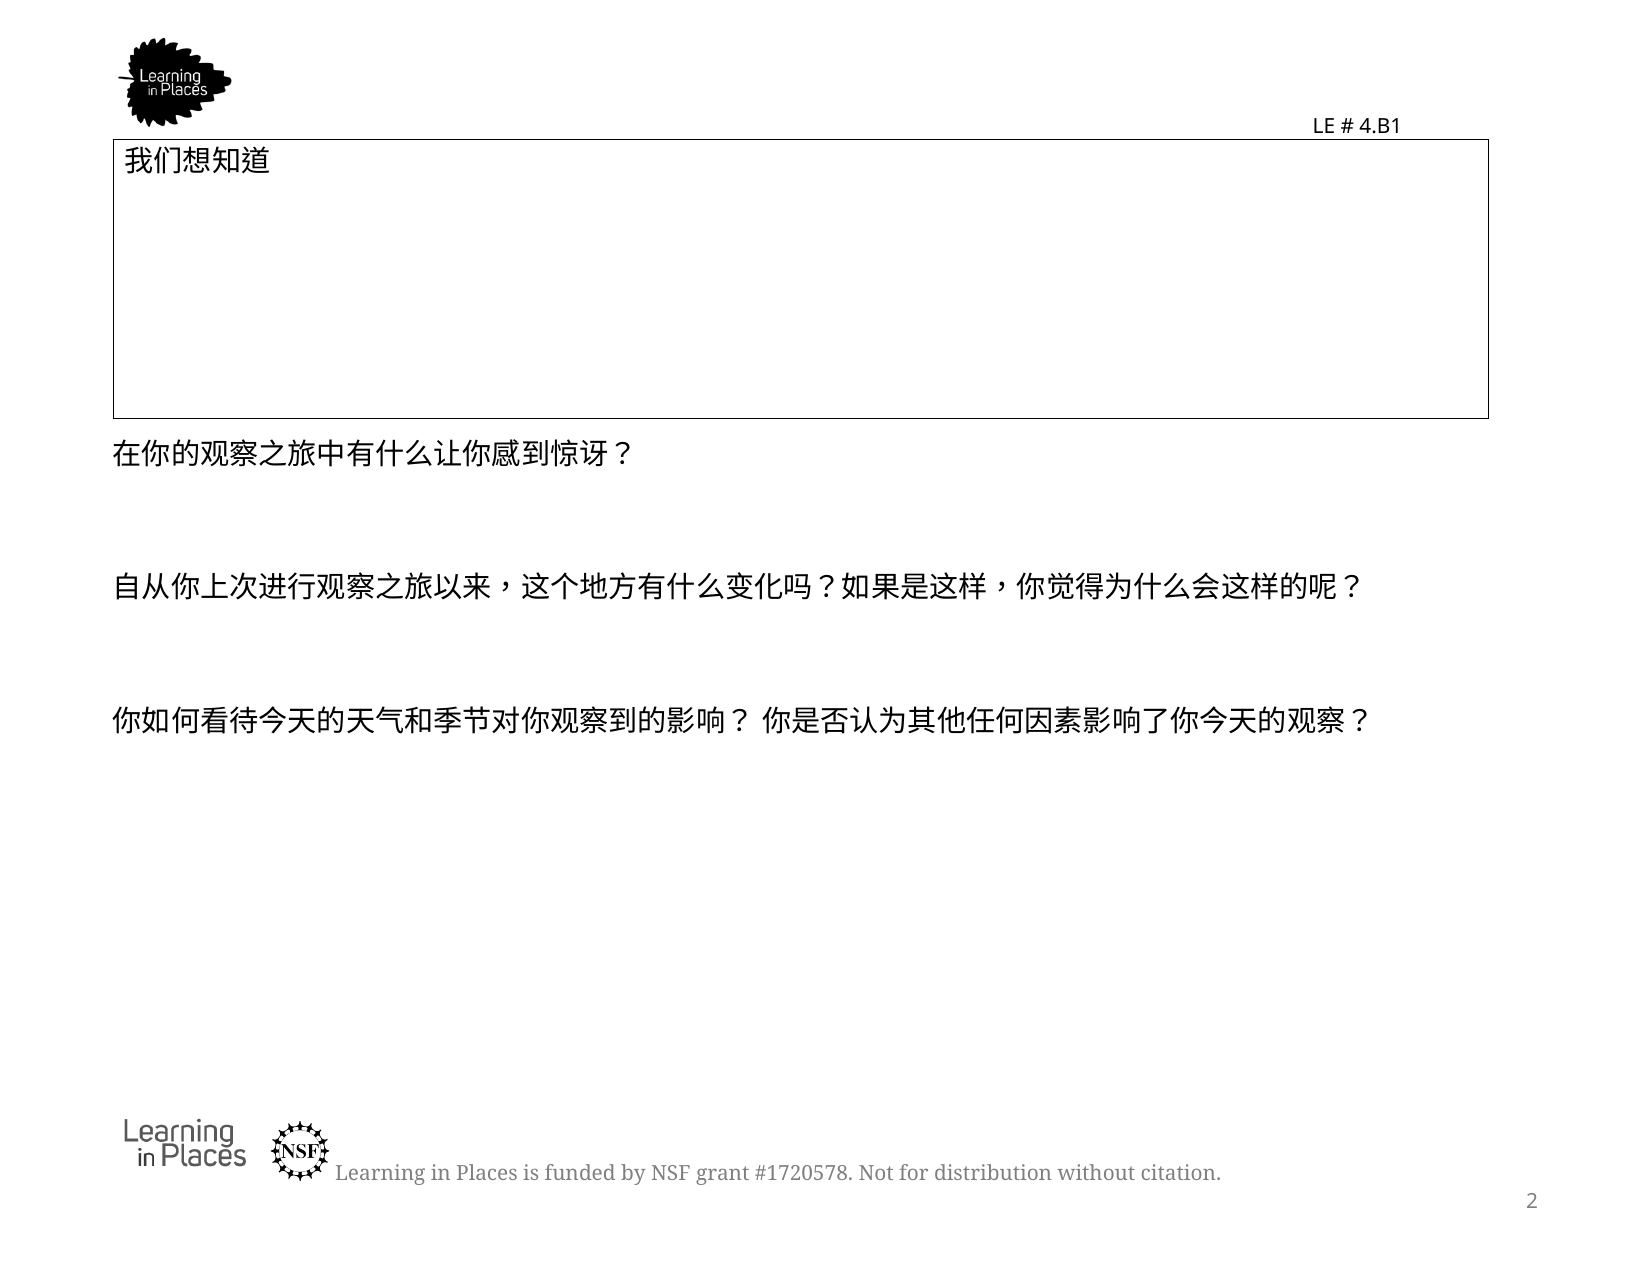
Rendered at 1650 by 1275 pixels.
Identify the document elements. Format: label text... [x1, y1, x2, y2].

picture [270, 1121, 330, 1181]
text 在你的观察之旅中有什么让你感到惊讶？ [112, 433, 1537, 473]
picture [117, 1102, 255, 1181]
picture [112, 29, 239, 134]
text 你如何看待今天的天气和季节对你观察到的影响？ 你是否认为其他任何因素影响了你今天的观察？ [112, 700, 1537, 739]
text 自从你上次进行观察之旅以来，这个地方有什么变化吗？如果是这样，你觉得为什么会这样的呢？ [112, 567, 1537, 606]
table_cell 我们想知道 [114, 140, 1488, 418]
